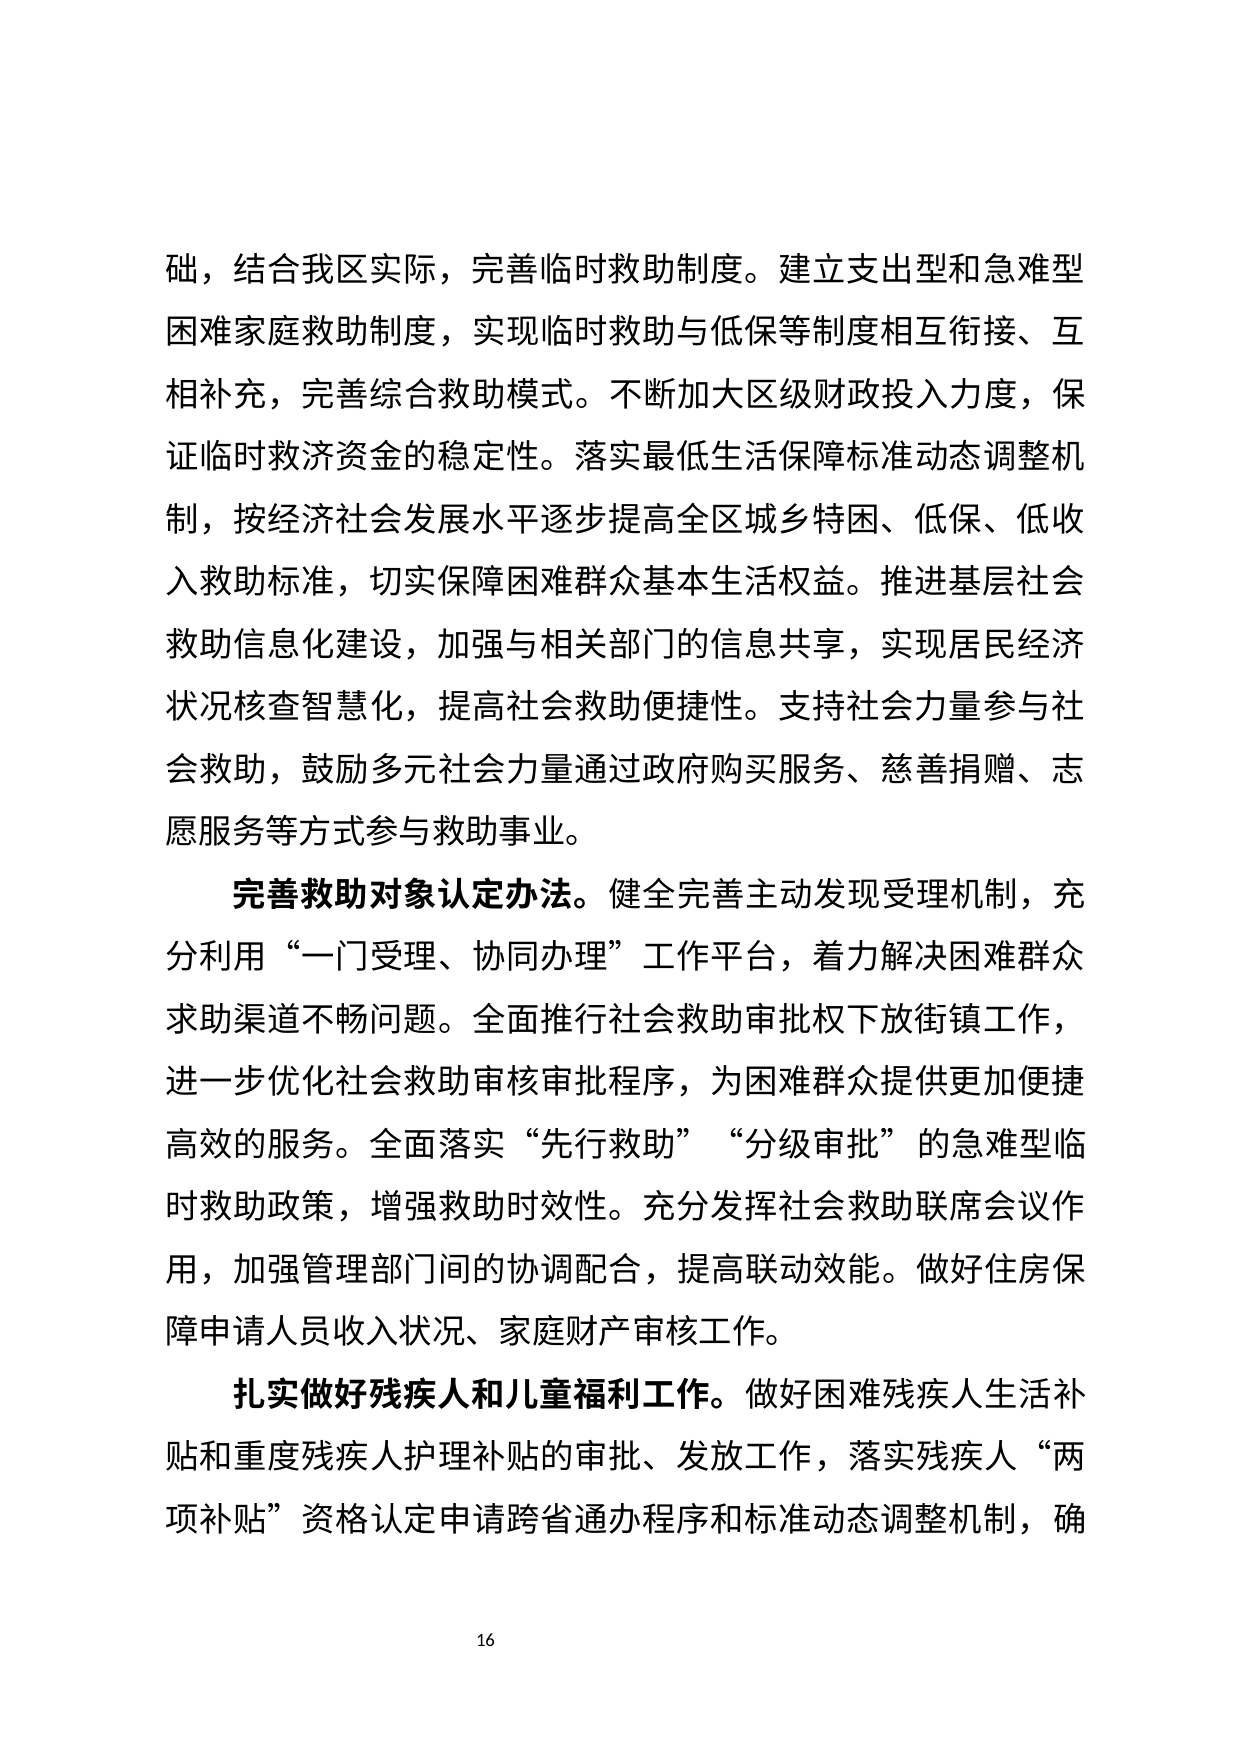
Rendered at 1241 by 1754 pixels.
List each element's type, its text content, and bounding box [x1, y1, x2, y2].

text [165, 1356, 1087, 1544]
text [165, 231, 1087, 856]
text 完善救助对象认定办法。健全完善主动发现受理机制，充分利用“一门受理、协同办理”工作平台，着力解决困难群众求助渠道不畅问题。全面推行社会救助审批权下放街镇工作，进一步优化社会救助审核审批程序，为困难群众提供更加便捷高效的服务。全面落实“先行救助”“分级审批”的急难型临时救助政策，增强救助时效性。充分发挥社会救助联席会议作用，加强管理部门间的协调配合，提高联动效能。做好住房保障申请人员收入状况、家庭财产审核工作。 [165, 856, 1087, 1356]
